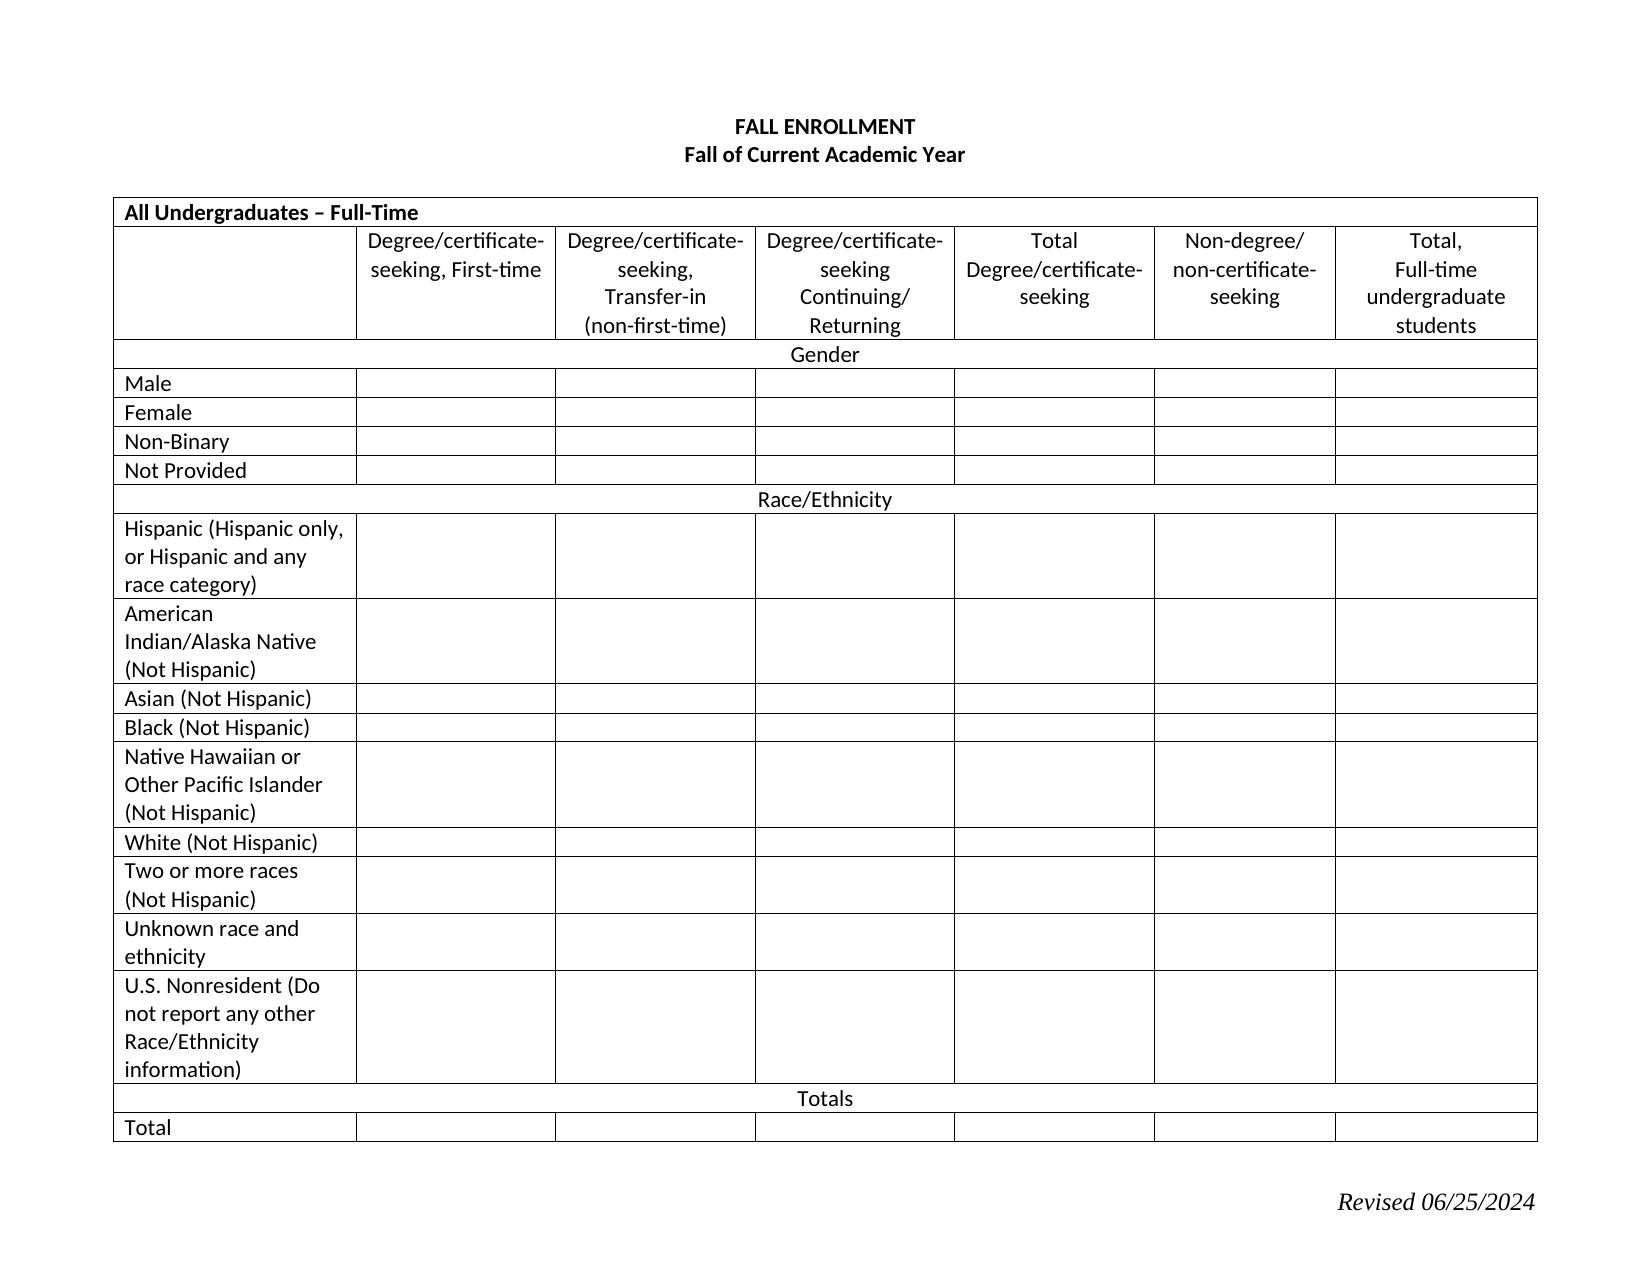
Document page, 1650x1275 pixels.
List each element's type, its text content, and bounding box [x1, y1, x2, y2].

table_cell [1155, 599, 1335, 683]
table_cell [1336, 742, 1537, 827]
table_cell Two or more races (Not Hispanic) [114, 857, 356, 913]
table_cell [756, 456, 954, 484]
table_cell [756, 742, 954, 827]
table_cell [955, 971, 1154, 1083]
table_cell [756, 1113, 954, 1141]
table_cell [756, 599, 954, 683]
table_cell [955, 369, 1154, 397]
table_cell [1336, 369, 1537, 397]
table_cell [1155, 514, 1335, 598]
table_cell [1336, 714, 1537, 741]
table_cell [357, 714, 555, 741]
table_cell [955, 714, 1154, 741]
table_cell [556, 971, 755, 1083]
table_cell [1155, 456, 1335, 484]
table_cell Hispanic (Hispanic only, or Hispanic and any race category) [114, 514, 356, 598]
table_cell [1336, 684, 1537, 712]
table_cell [357, 1113, 555, 1141]
table_cell Black (Not Hispanic) [114, 714, 356, 741]
table_cell [1155, 398, 1335, 426]
table_cell Native Hawaiian or Other Pacific Islander (Not Hispanic) [114, 742, 356, 827]
table_cell [756, 427, 954, 455]
table_cell Non-Binary [114, 427, 356, 455]
table_cell [1155, 828, 1335, 856]
table_cell [955, 828, 1154, 856]
table_cell U.S. Nonresident (Do not report any other Race/Ethnicity information) [114, 971, 356, 1083]
text FALL ENROLLMENT [112, 112, 1537, 141]
table_cell [357, 742, 555, 827]
table_cell Gender [114, 340, 1537, 368]
table_cell Total [114, 1113, 356, 1141]
table_cell Race/Ethnicity [114, 485, 1537, 513]
table_cell Female [114, 398, 356, 426]
table_cell [357, 914, 555, 970]
table_cell American Indian/Alaska Native (Not Hispanic) [114, 599, 356, 683]
table_cell [357, 828, 555, 856]
table_cell [556, 398, 755, 426]
table_cell Asian (Not Hispanic) [114, 684, 356, 712]
table_cell [1336, 857, 1537, 913]
table_cell [1155, 369, 1335, 397]
table_cell [756, 514, 954, 598]
table_cell [556, 427, 755, 455]
table_cell Non-degree/ non-certificate-seeking [1155, 227, 1335, 339]
table_cell [1336, 514, 1537, 598]
table_cell [756, 684, 954, 712]
table_cell [756, 369, 954, 397]
table_cell [357, 398, 555, 426]
table_cell [955, 427, 1154, 455]
table_cell [955, 914, 1154, 970]
table_cell [1336, 456, 1537, 484]
table_cell White (Not Hispanic) [114, 828, 356, 856]
table_cell [1336, 971, 1537, 1083]
table_cell Degree/certificate-seeking, Transfer-in (non-first-time) [556, 227, 755, 339]
table_cell [1336, 1113, 1537, 1141]
table_cell [556, 857, 755, 913]
table_cell [357, 971, 555, 1083]
table_cell [1155, 971, 1335, 1083]
table_cell [955, 742, 1154, 827]
table_cell [756, 857, 954, 913]
table_cell [955, 684, 1154, 712]
table_cell [1155, 1113, 1335, 1141]
table_cell [1155, 914, 1335, 970]
table_cell Total, Full-time undergraduate students [1336, 227, 1537, 339]
table_cell [955, 1113, 1154, 1141]
table_cell [357, 599, 555, 683]
table_cell Unknown race and ethnicity [114, 914, 356, 970]
table_cell Not Provided [114, 456, 356, 484]
table_cell Degree/certificate-seeking Continuing/ Returning [756, 227, 954, 339]
table_cell [1155, 714, 1335, 741]
table_cell Degree/certificate-seeking, First-time [357, 227, 555, 339]
table_cell [556, 714, 755, 741]
table_cell [556, 369, 755, 397]
table_cell [756, 971, 954, 1083]
table_cell [357, 857, 555, 913]
table_header All Undergraduates – Full-Time [114, 198, 1537, 226]
table_cell [556, 914, 755, 970]
table_cell [756, 398, 954, 426]
text Fall of Current Academic Year [112, 141, 1537, 168]
table_cell [556, 514, 755, 598]
table_cell [1336, 427, 1537, 455]
table_cell [1155, 427, 1335, 455]
table_cell [756, 914, 954, 970]
table_cell [556, 599, 755, 683]
table_cell [357, 684, 555, 712]
table_cell [1336, 599, 1537, 683]
table_cell [955, 857, 1154, 913]
table_cell [556, 456, 755, 484]
table_cell [955, 514, 1154, 598]
table_cell [556, 828, 755, 856]
table_cell [955, 599, 1154, 683]
table_cell [357, 427, 555, 455]
table_cell [756, 714, 954, 741]
table_cell [1336, 398, 1537, 426]
table_cell [556, 1113, 755, 1141]
table_cell [1336, 828, 1537, 856]
table_cell [357, 514, 555, 598]
table_cell [955, 456, 1154, 484]
table_cell Totals [114, 1084, 1537, 1112]
table_cell [756, 828, 954, 856]
table_cell [1155, 684, 1335, 712]
table_cell [556, 684, 755, 712]
table_cell [556, 742, 755, 827]
table_cell [1155, 742, 1335, 827]
table_cell Total Degree/certificate-seeking [955, 227, 1154, 339]
table_cell Male [114, 369, 356, 397]
table_cell [955, 398, 1154, 426]
table_cell [114, 227, 356, 339]
table_cell [357, 456, 555, 484]
table_cell [357, 369, 555, 397]
table_cell [1155, 857, 1335, 913]
table_cell [1336, 914, 1537, 970]
